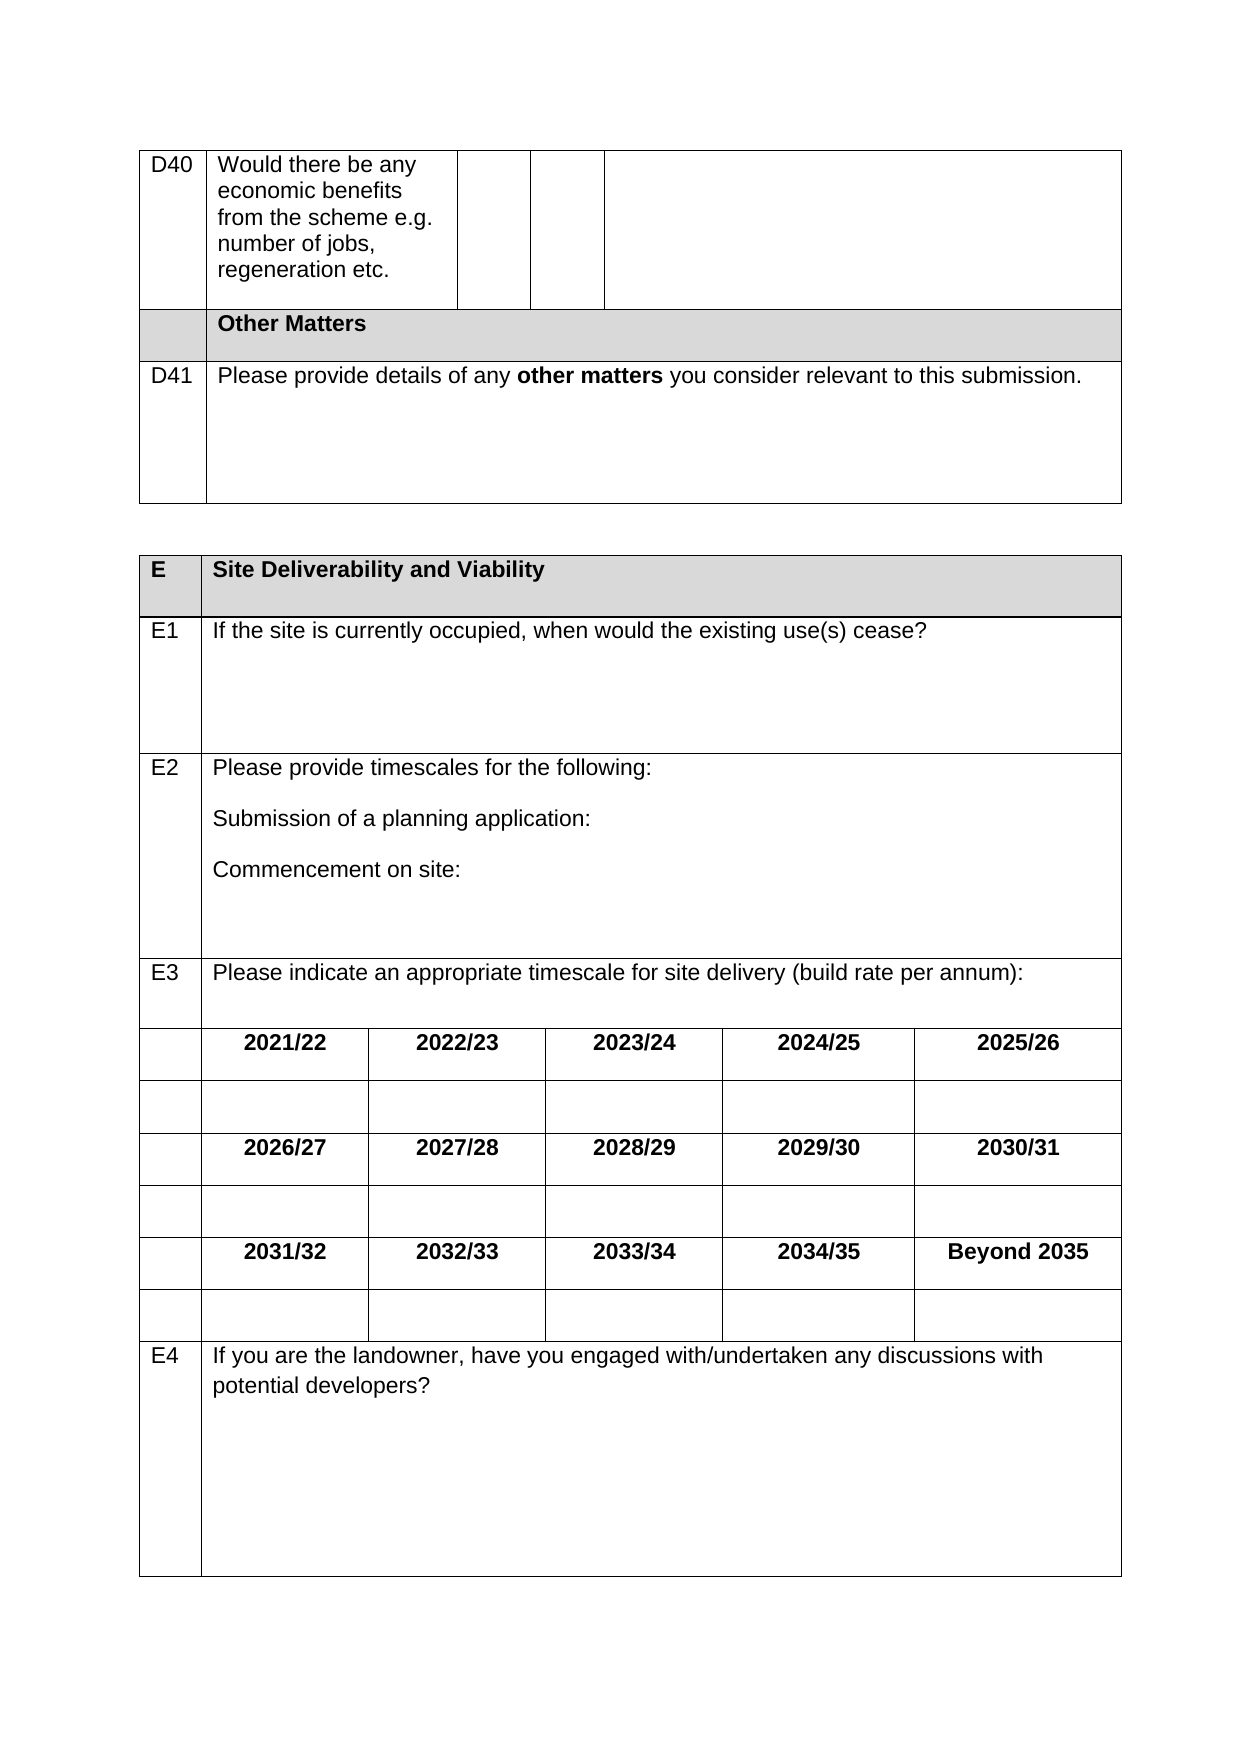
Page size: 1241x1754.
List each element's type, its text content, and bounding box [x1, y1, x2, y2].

table_cell 2034/35 [723, 1238, 914, 1289]
table_cell 2024/25 [723, 1029, 914, 1080]
table_header Site Deliverability and Viability [202, 556, 1121, 616]
table_cell 2021/22 [202, 1029, 368, 1080]
table_cell 2022/23 [369, 1029, 545, 1080]
table_cell Beyond 2035 [915, 1238, 1121, 1289]
table_cell 2025/26 [915, 1029, 1121, 1080]
table_cell [140, 1081, 201, 1132]
table_cell [369, 1290, 545, 1341]
table_cell [202, 1290, 368, 1341]
table_header E [140, 556, 201, 616]
table_cell D41 [140, 362, 206, 503]
table_cell [140, 1134, 201, 1184]
table_cell 2033/34 [546, 1238, 722, 1289]
table_cell [458, 151, 530, 309]
table_cell [546, 1081, 722, 1132]
table_cell [140, 310, 206, 361]
table_cell 2032/33 [369, 1238, 545, 1289]
table_cell [723, 1186, 914, 1237]
table_cell 2030/31 [915, 1134, 1121, 1184]
table_cell [915, 1290, 1121, 1341]
table_cell E2 [140, 754, 201, 958]
table_cell 2026/27 [202, 1134, 368, 1184]
table_cell E1 [140, 618, 201, 753]
table_cell If the site is currently occupied, when would the existing use(s) cease? [202, 618, 1121, 753]
table_cell Please indicate an appropriate timescale for site delivery (build rate per annum): [202, 959, 1121, 1028]
table_cell D40 [140, 151, 206, 309]
table_cell [369, 1081, 545, 1132]
table_cell [140, 1029, 201, 1080]
table_cell 2029/30 [723, 1134, 914, 1184]
table_cell [915, 1186, 1121, 1237]
table_cell [369, 1186, 545, 1237]
table_cell [202, 1081, 368, 1132]
table_cell 2031/32 [202, 1238, 368, 1289]
table_cell Please provide details of any other matters you consider relevant to this submission. [207, 362, 1121, 503]
table_cell [140, 1186, 201, 1237]
table_cell E4 [140, 1342, 201, 1576]
table_cell [605, 151, 1121, 309]
table_cell [202, 1186, 368, 1237]
table_cell Would there be any economic benefits from the scheme e.g. number of jobs, regeneration etc. [207, 151, 457, 309]
table_cell Please provide timescales for the following: Submission of a planning application: Commencement on site: [202, 754, 1121, 958]
table_cell [140, 1238, 201, 1289]
table_cell [546, 1290, 722, 1341]
table_cell [531, 151, 604, 309]
table_cell Other Matters [207, 310, 1121, 361]
table_cell E3 [140, 959, 201, 1028]
table_cell [915, 1081, 1121, 1132]
table_cell 2023/24 [546, 1029, 722, 1080]
table_cell [723, 1290, 914, 1341]
table_cell [140, 1290, 201, 1341]
table_cell 2028/29 [546, 1134, 722, 1184]
table_cell [546, 1186, 722, 1237]
table_cell If you are the landowner, have you engaged with/undertaken any discussions with potential developers? [202, 1342, 1121, 1576]
table_cell [723, 1081, 914, 1132]
table_cell 2027/28 [369, 1134, 545, 1184]
